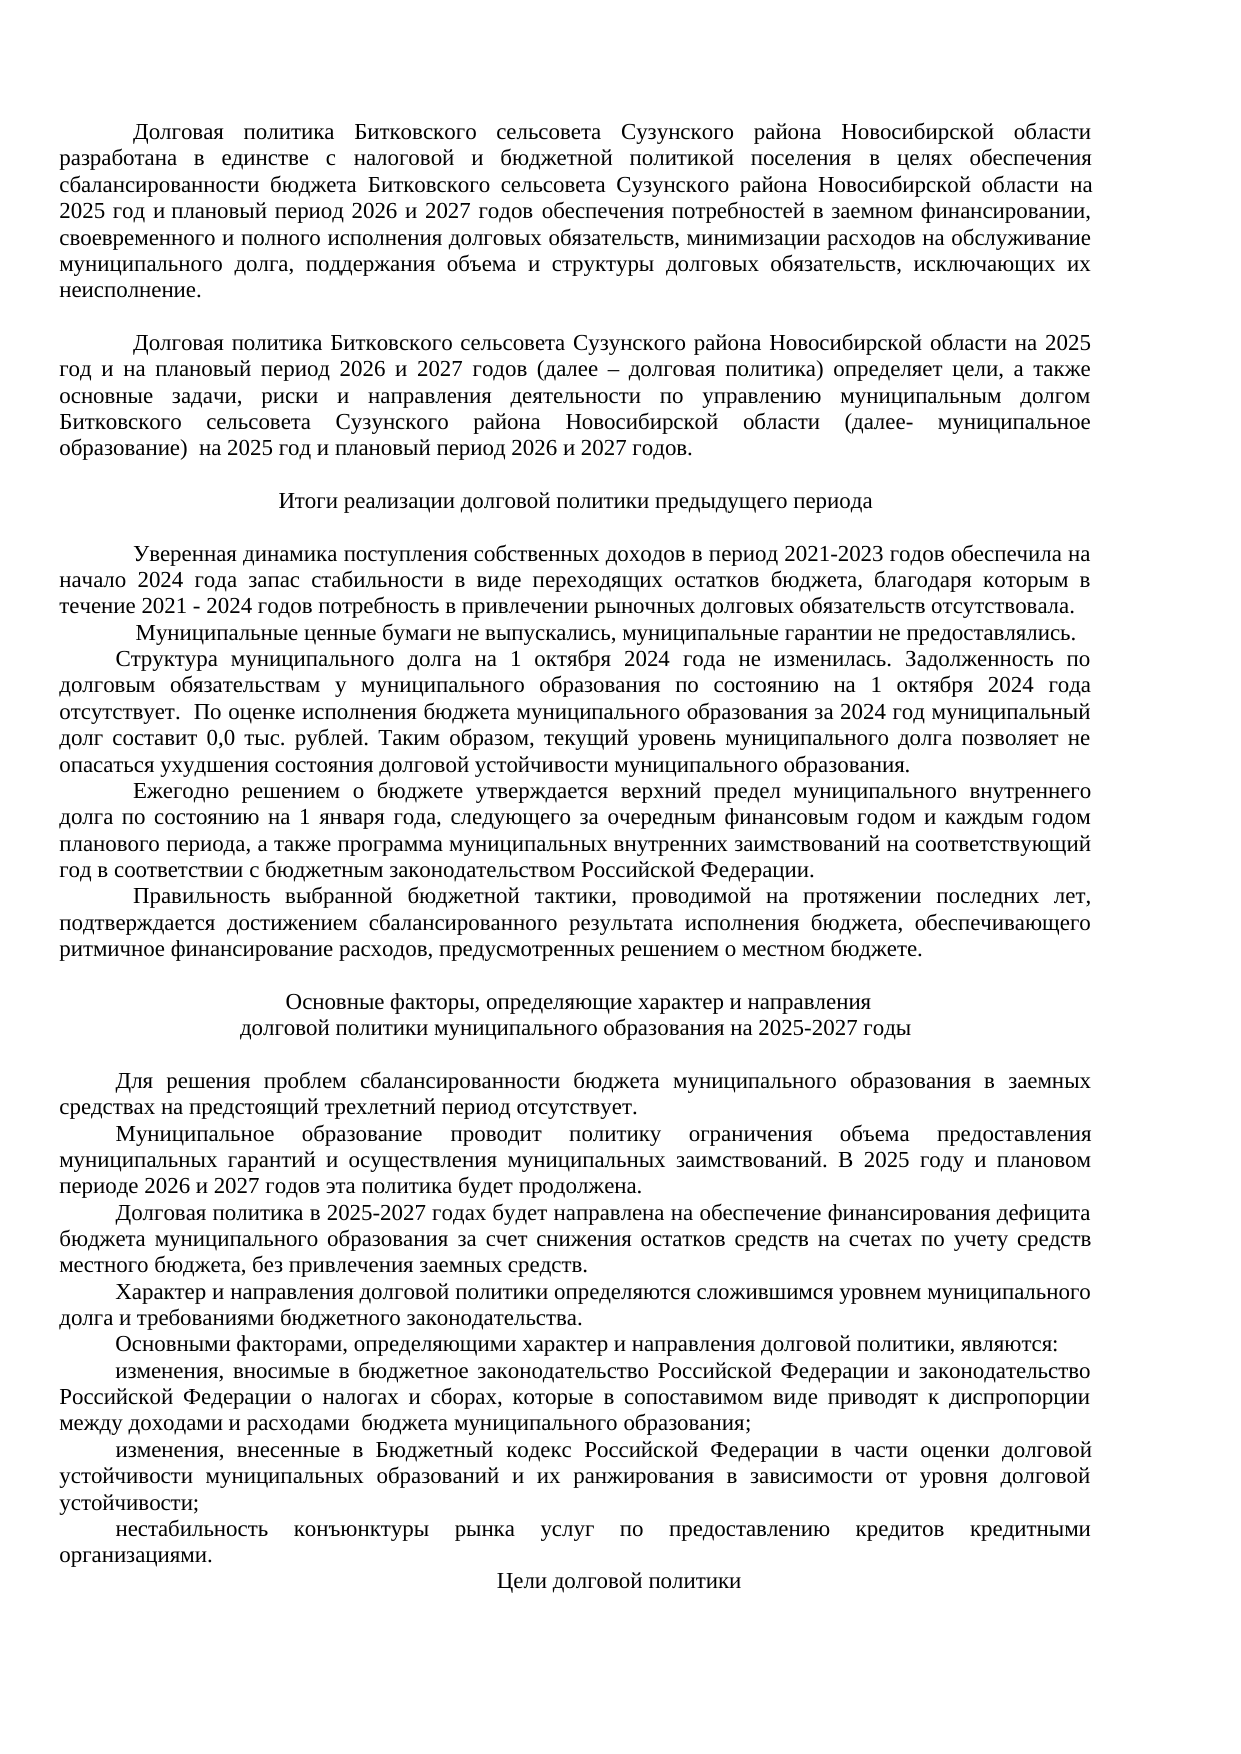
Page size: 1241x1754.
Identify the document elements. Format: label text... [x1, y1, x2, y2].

text долговой политики муниципального образования на 2025-2027 годы [59, 1014, 1092, 1041]
text Структура муниципального долга на 1 октября 2024 года не изменилась. Задолженность по долговым обязательствам у муниципального образования по состоянию на 1 октября 2024 года отсутствует. По оценке исполнения бюджета муниципального образования за 2024 год муниципальный долг составит 0,0 тыс. рублей. Таким образом, текущий уровень муниципального долга позволяет не опасаться ухудшения состояния долговой устойчивости муниципального образования. [59, 645, 1092, 777]
text Цели долговой политики [59, 1568, 1092, 1594]
text Муниципальное образование проводит политику ограничения объема предоставления муниципальных гарантий и осуществления муниципальных заимствований. В 2025 году и плановом периоде 2026 и 2027 годов эта политика будет продолжена. [59, 1119, 1092, 1199]
text Правильность выбранной бюджетной тактики, проводимой на протяжении последних лет, подтверждается достижением сбалансированного результата исполнения бюджета, обеспечивающего ритмичное финансирование расходов, предусмотренных решением о местном бюджете. [59, 882, 1092, 961]
text изменения, вносимые в бюджетное законодательство Российской Федерации и законодательство Российской Федерации о налогах и сборах, которые в сопоставимом виде приводят к диспропорции между доходами и расходами бюджета муниципального образования; [59, 1357, 1092, 1436]
text Основными факторами, определяющими характер и направления долговой политики, являются: [59, 1330, 1092, 1357]
text Муниципальные ценные бумаги не выпускались, муниципальные гарантии не предоставлялись. [59, 619, 1092, 645]
text Долговая политика Битковского сельсовета Сузунского района Новосибирской области на 2025 год и на плановый период 2026 и 2027 годов (далее – долговая политика) определяет цели, а также основные задачи, риски и направления деятельности по управлению муниципальным долгом Битковского сельсовета Сузунского района Новосибирской области (далее- муниципальное образование) на 2025 год и плановый период 2026 и 2027 годов. [59, 329, 1092, 461]
text Ежегодно решением о бюджете утверждается верхний предел муниципального внутреннего долга по состоянию на 1 января года, следующего за очередным финансовым годом и каждым годом планового периода, а также программа муниципальных внутренних заимствований на соответствующий год в соответствии с бюджетным законодательством Российской Федерации. [59, 777, 1092, 882]
text Основные факторы, определяющие характер и направления [59, 988, 1092, 1014]
text нестабильность конъюнктуры рынка услуг по предоставлению кредитов кредитными организациями. [59, 1515, 1092, 1568]
text Долговая политика Битковского сельсовета Сузунского района Новосибирской области разработана в единстве с налоговой и бюджетной политикой поселения в целях обеспечения сбалансированности бюджета Битковского сельсовета Сузунского района Новосибирской области на 2025 год и плановый период 2026 и 2027 годов обеспечения потребностей в заемном финансировании, своевременного и полного исполнения долговых обязательств, минимизации расходов на обслуживание муниципального долга, поддержания объема и структуры долговых обязательств, исключающих их неисполнение. [59, 118, 1092, 303]
text изменения, внесенные в Бюджетный кодекс Российской Федерации в части оценки долговой устойчивости муниципальных образований и их ранжирования в зависимости от уровня долговой устойчивости; [59, 1436, 1092, 1515]
text Уверенная динамика поступления собственных доходов в период 2021-2023 годов обеспечила на начало 2024 года запас стабильности в виде переходящих остатков бюджета, благодаря которым в течение 2021 - 2024 годов потребность в привлечении рыночных долговых обязательств отсутствовала. [59, 540, 1092, 619]
text Для решения проблем сбалансированности бюджета муниципального образования в заемных средствах на предстоящий трехлетний период отсутствует. [59, 1067, 1092, 1119]
text Долговая политика в 2025-2027 годах будет направлена на обеспечение финансирования дефицита бюджета муниципального образования за счет снижения остатков средств на счетах по учету средств местного бюджета, без привлечения заемных средств. [59, 1199, 1092, 1278]
text Характер и направления долговой политики определяются сложившимся уровнем муниципального долга и требованиями бюджетного законодательства. [59, 1278, 1092, 1330]
text Итоги реализации долговой политики предыдущего периода [59, 487, 1092, 513]
